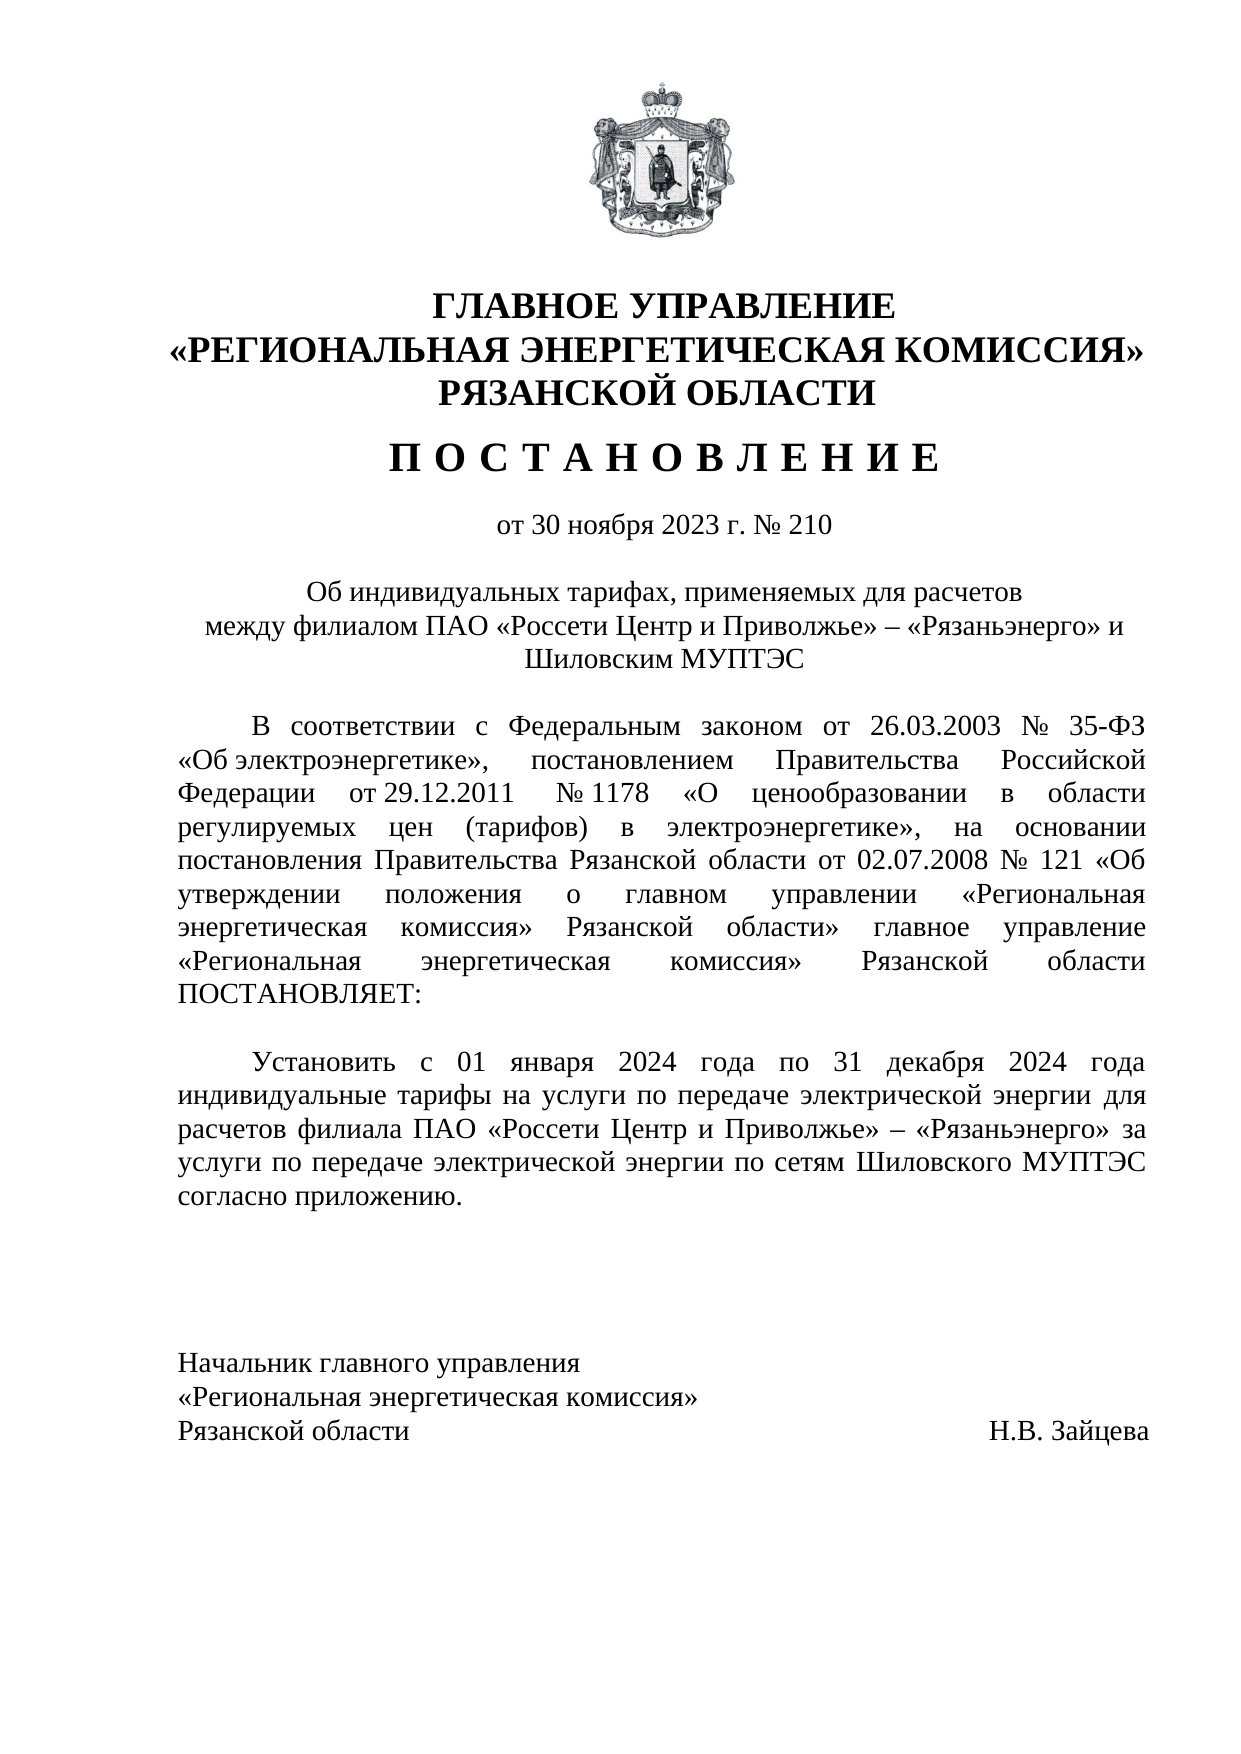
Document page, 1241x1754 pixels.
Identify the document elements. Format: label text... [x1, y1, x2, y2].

picture [588, 78, 741, 241]
text от 30 ноября 2023 г. № 210 [177, 507, 1152, 541]
subtitle ГЛАВНОЕ УПРАВЛЕНИЕ [177, 284, 1152, 327]
text В соответствии с Федеральным законом от 26.03.2003 № 35-ФЗ «Об электроэнергетике», постановлением Правительства Российской Федерации от 29.12.2011 № 1178 «О ценообразовании в области регулируемых цен (тарифов) в электроэнергетике», на основании постановления Правительства Рязанской области от 02.07.2008 № 121 «Об утверждении положения о главном управлении «Региональная энергетическая комиссия» Рязанской области» главное управление «Региональная энергетическая комиссия» Рязанской области ПОСТАНОВЛЯЕТ: [177, 708, 1146, 1010]
text «Региональная энергетическая комиссия» [177, 1379, 1240, 1413]
subtitle «РЕГИОНАЛЬНАЯ ЭНЕРГЕТИЧЕСКАЯ КОМИССИЯ» РЯЗАНСКОЙ ОБЛАСТИ [162, 327, 1152, 413]
subtitle Об индивидуальных тарифах, применяемых для расчетов между филиалом ПАО «Россети Центр и Приволжье» – «Рязаньэнерго» и Шиловским МУПТЭС [177, 574, 1152, 675]
text Установить с 01 января 2024 года по 31 декабря 2024 года индивидуальные тарифы на услуги по передаче электрической энергии для расчетов филиала ПАО «Россети Центр и Приволжье» – «Рязаньэнерго» за услуги по передаче электрической энергии по сетям Шиловского МУПТЭС согласно приложению. [177, 1044, 1146, 1211]
text Рязанской области Н.В. Зайцева [177, 1413, 1240, 1446]
subtitle П О С Т А Н О В Л Е Н И Е [177, 432, 1152, 480]
text Начальник главного управления [177, 1346, 1240, 1379]
